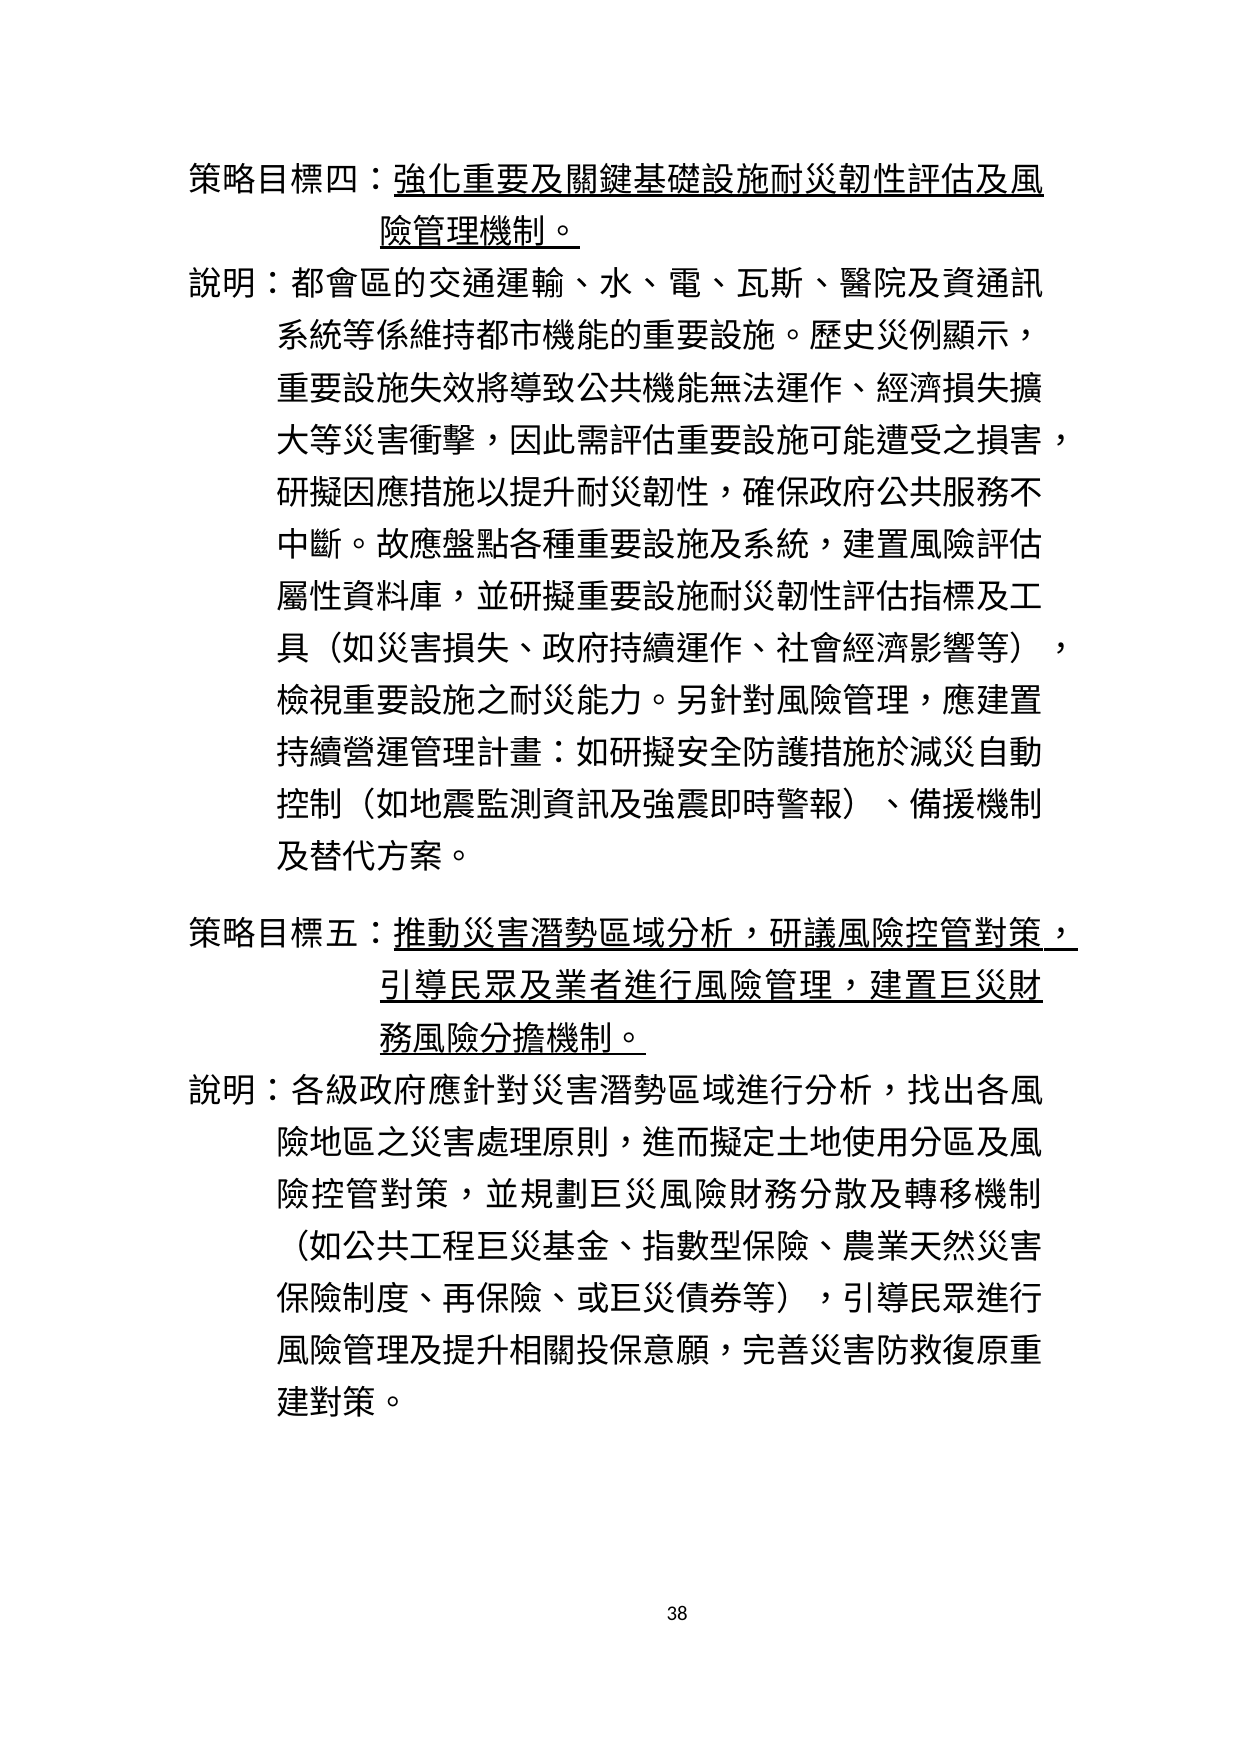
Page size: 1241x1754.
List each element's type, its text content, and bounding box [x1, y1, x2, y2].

list 說明：各級政府應針對災害潛勢區域進行分析，找出各風險地區之災害處理原則，進而擬定土地使用分區及風險控管對策，並規劃巨災風險財務分散及轉移機制（如公共工程巨災基金、指數型保險、農業天然災害保險制度、再保險、或巨災債券等），引導民眾進行風險管理及提升相關投保意願，完善災害防救復原重建對策。 [188, 1060, 1044, 1425]
text 策略目標四：強化重要及關鍵基礎設施耐災韌性評估及風險管理機制。 [188, 150, 1044, 254]
list 說明：都會區的交通運輸、水、電、瓦斯、醫院及資通訊系統等係維持都市機能的重要設施。歷史災例顯示，重要設施失效將導致公共機能無法運作、經濟損失擴大等災害衝擊，因此需評估重要設施可能遭受之損害，研擬因應措施以提升耐災韌性，確保政府公共服務不中斷。故應盤點各種重要設施及系統，建置風險評估屬性資料庫，並研擬重要設施耐災韌性評估指標及工具（如災害損失、政府持續運作、社會經濟影響等），檢視重要設施之耐災能力。另針對風險管理，應建置持續營運管理計畫：如研擬安全防護措施於減災自動控制（如地震監測資訊及強震即時警報）、備援機制及替代方案。 [188, 254, 1044, 879]
text 策略目標五：推動災害潛勢區域分析，研議風險控管對策，引導民眾及業者進行風險管理，建置巨災財務風險分擔機制。 [188, 904, 1044, 1060]
